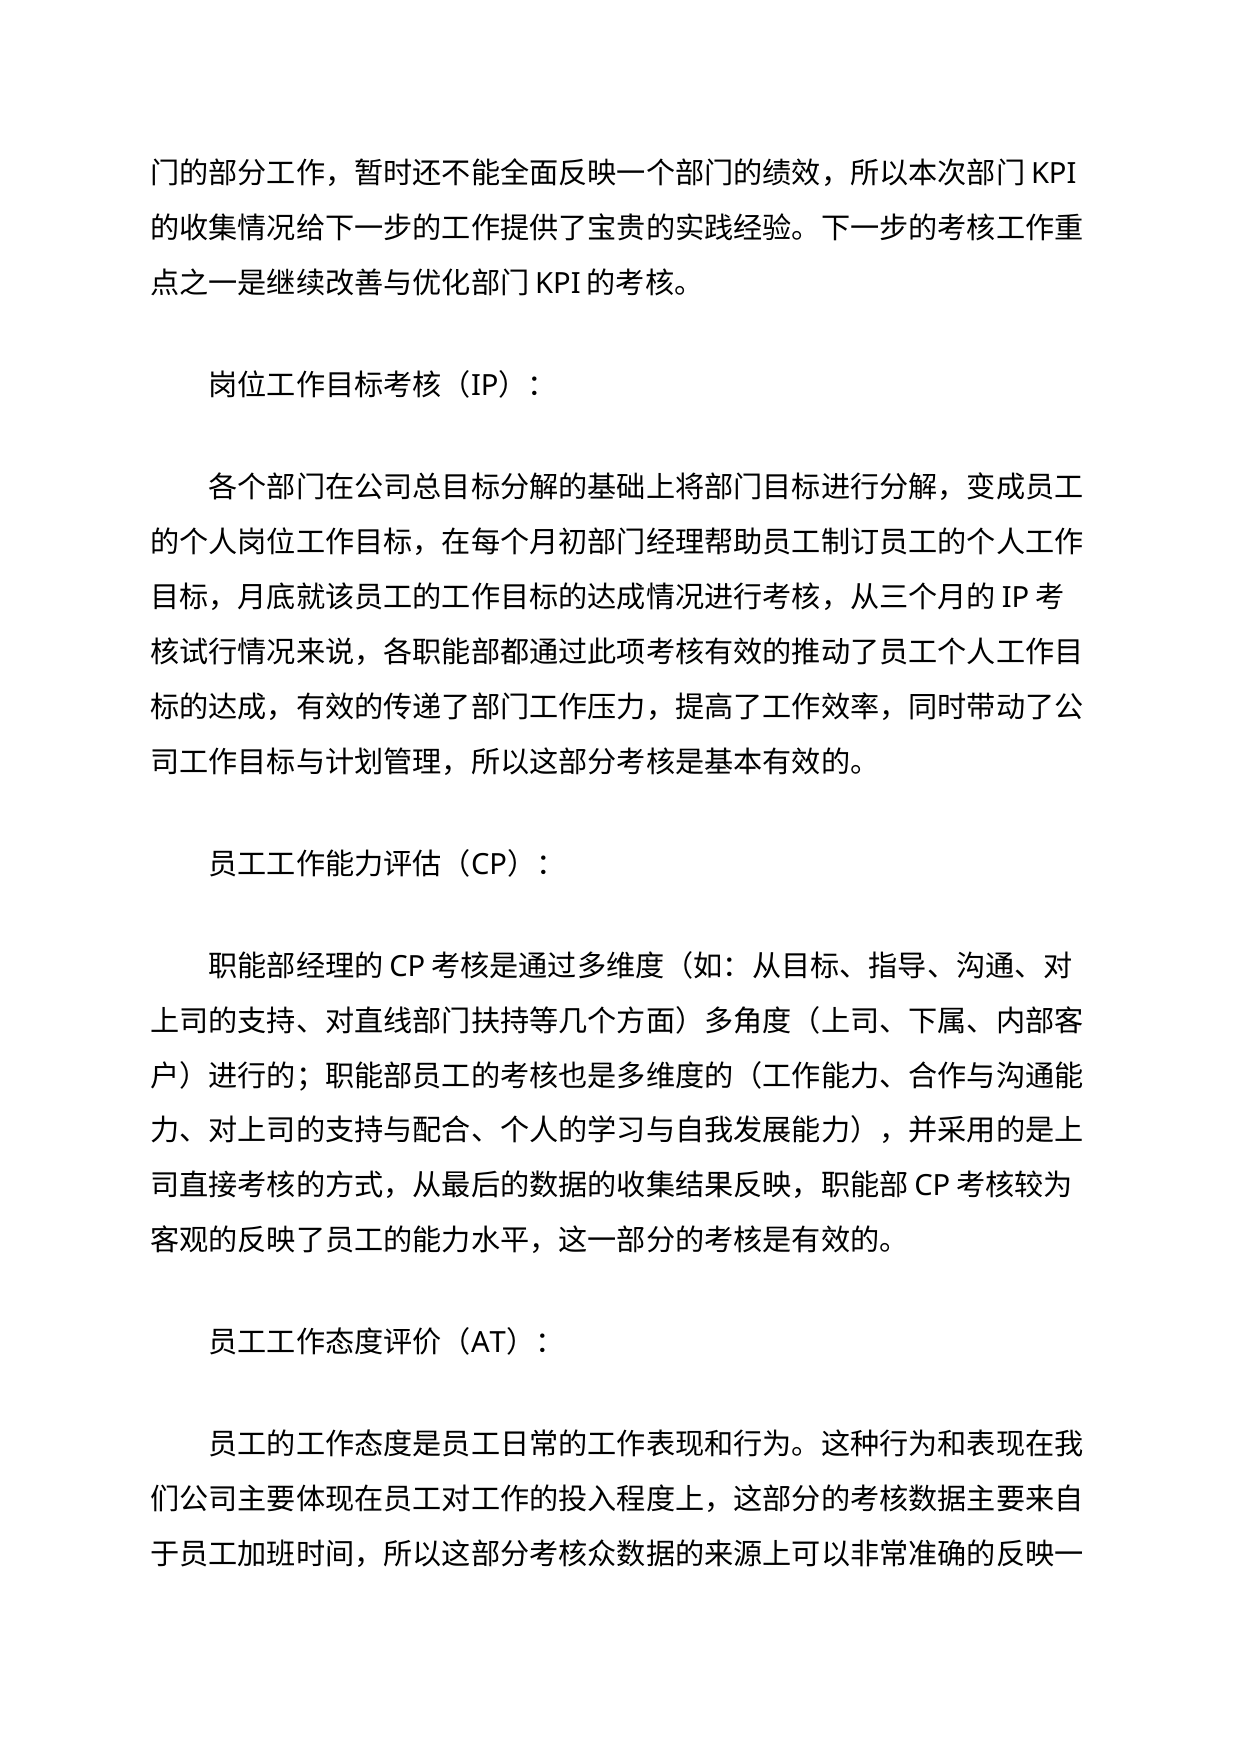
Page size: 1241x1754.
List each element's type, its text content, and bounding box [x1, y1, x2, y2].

text 员工工作态度评价（AT）： [150, 1319, 1090, 1361]
text 职能部经理的CP考核是通过多维度（如：从目标、指导、沟通、对上司的支持、对直线部门扶持等几个方面）多角度（上司、下属、内部客户）进行的；职能部员工的考核也是多维度的（工作能力、合作与沟通能力、对上司的支持与配合、个人的学习与自我发展能力），并采用的是上司直接考核的方式，从最后的数据的收集结果反映，职能部CP考核较为客观的反映了员工的能力水平，这一部分的考核是有效的。 [150, 942, 1090, 1259]
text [150, 1421, 1090, 1573]
text 各个部门在公司总目标分解的基础上将部门目标进行分解，变成员工的个人岗位工作目标，在每个月初部门经理帮助员工制订员工的个人工作目标，月底就该员工的工作目标的达成情况进行考核，从三个月的IP考核试行情况来说，各职能部都通过此项考核有效的推动了员工个人工作目标的达成，有效的传递了部门工作压力，提高了工作效率，同时带动了公司工作目标与计划管理，所以这部分考核是基本有效的。 [150, 464, 1090, 781]
text 岗位工作目标考核（IP）： [150, 362, 1090, 404]
text 员工工作能力评估（CP）： [150, 840, 1090, 883]
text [150, 150, 1090, 302]
